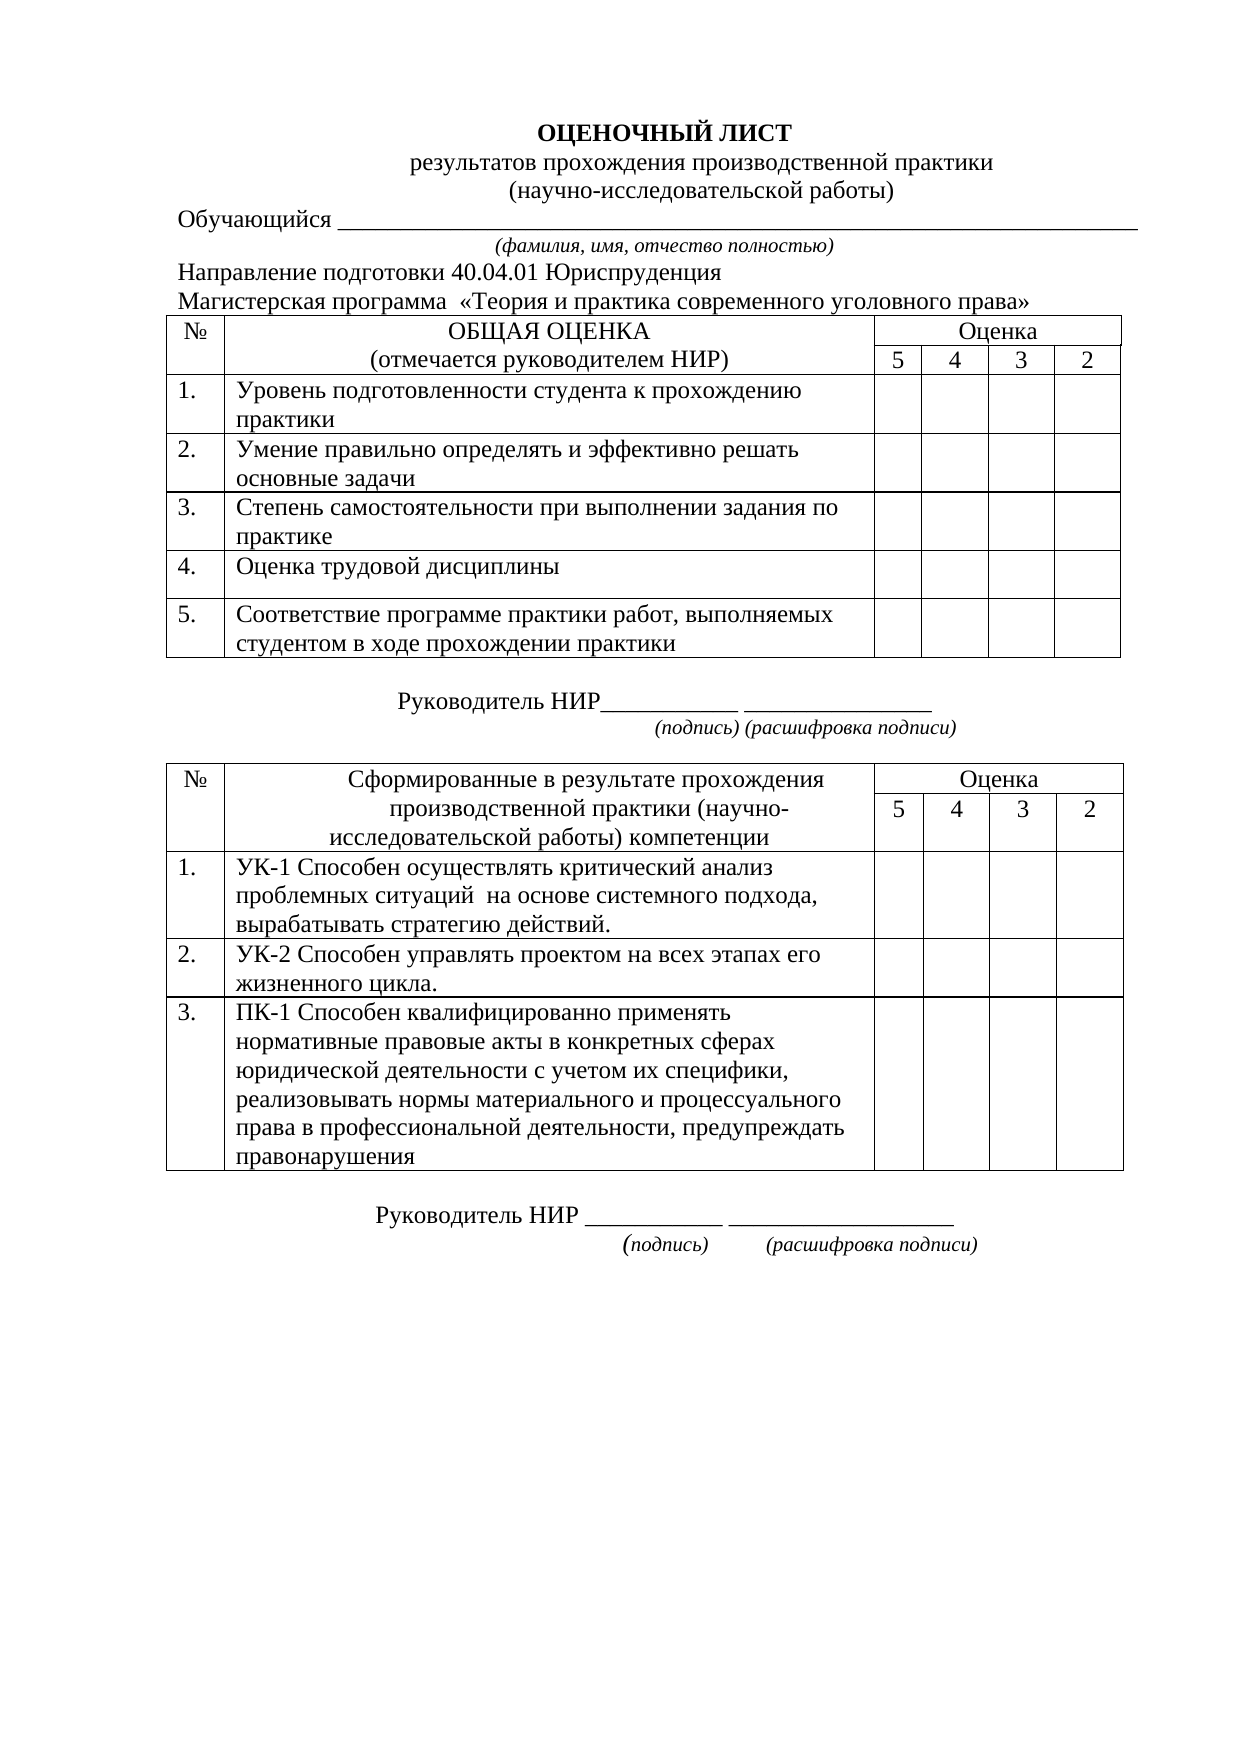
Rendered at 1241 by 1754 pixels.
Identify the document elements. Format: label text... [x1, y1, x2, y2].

table_cell [167, 434, 224, 491]
table_cell Уровень подготовленности студента к прохождению практики [225, 375, 874, 433]
table_cell [990, 939, 1056, 996]
text (подпись) (расшифровка подписи) [398, 715, 1152, 739]
table_cell 5 [875, 346, 921, 374]
table_cell [1055, 375, 1120, 433]
text Руководитель НИР ___________ __________________ [177, 1200, 1152, 1228]
table_cell [924, 852, 989, 938]
table_cell [1055, 493, 1120, 550]
table_cell 4 [922, 346, 988, 374]
table_cell [167, 375, 224, 433]
table_cell [167, 939, 224, 996]
table_cell [989, 493, 1054, 550]
table_cell [875, 939, 923, 996]
table_header № [167, 316, 224, 374]
table_cell [167, 551, 224, 598]
table_cell [875, 998, 923, 1170]
table_cell [990, 852, 1056, 938]
table_cell [922, 434, 988, 491]
table_cell 3 [990, 794, 1056, 851]
table_cell [989, 599, 1054, 657]
table_cell [990, 998, 1056, 1170]
table_cell [1057, 939, 1123, 996]
table_header № [167, 764, 224, 851]
table_cell [922, 599, 988, 657]
table_cell [875, 551, 921, 598]
table_cell [875, 434, 921, 491]
table_cell [1055, 551, 1120, 598]
table_cell [875, 493, 921, 550]
table_cell [875, 852, 923, 938]
text ОЦЕНОЧНЫЙ ЛИСТ [177, 118, 1152, 147]
table_cell 5 [875, 794, 923, 851]
table_header Оценка [875, 764, 1123, 793]
text (научно-исследовательской работы) [177, 176, 1152, 204]
text (подпись) (расшифровка подписи) [398, 1228, 1152, 1257]
table_cell [167, 852, 224, 938]
table_cell [875, 375, 921, 433]
table_cell 3 [989, 346, 1054, 374]
text (фамилия, имя, отчество полностью) [177, 233, 1152, 257]
table_cell [922, 375, 988, 433]
table_cell [167, 599, 224, 657]
table_cell УК-1 Способен осуществлять критический анализ проблемных ситуаций на основе системного подхода, вырабатывать стратегию действий. [225, 852, 874, 938]
table_cell ПК-1 Способен квалифицированно применять нормативные правовые акты в конкретных сферах юридической деятельности с учетом их специфики, реализовывать нормы материального и процессуального права в профессиональной деятельности, предупреждать правонарушения [225, 998, 874, 1170]
table_cell [167, 493, 224, 550]
table_cell [1055, 599, 1120, 657]
table_cell [922, 493, 988, 550]
table_cell [924, 998, 989, 1170]
table_cell 2 [1055, 346, 1120, 374]
table_cell Степень самостоятельности при выполнении задания по практике [225, 493, 874, 550]
table_cell [924, 939, 989, 996]
text Обучающийся ________________________________________________________________ [177, 204, 1152, 233]
text Направление подготовки 40.04.01 Юриспруденция [177, 257, 1152, 286]
table_cell [1057, 852, 1123, 938]
table_cell [989, 434, 1054, 491]
table_cell [1057, 998, 1123, 1170]
text результатов прохождения производственной практики [177, 147, 1152, 176]
table_header Сформированные в результате прохождения производственной практики (научно-исследовательской работы) компетенции [225, 764, 874, 851]
table_cell [167, 998, 224, 1170]
table_cell [989, 375, 1054, 433]
table_cell Умение правильно определять и эффективно решать основные задачи [225, 434, 874, 491]
table_cell 4 [924, 794, 989, 851]
table_cell Оценка трудовой дисциплины [225, 551, 874, 598]
table_cell Соответствие программе практики работ, выполняемых студентом в ходе прохождении практики [225, 599, 874, 657]
table_cell УК-2 Способен управлять проектом на всех этапах его жизненного цикла. [225, 939, 874, 996]
text Руководитель НИР___________ _______________ [177, 686, 1152, 715]
text Магистерская программа «Теория и практика современного уголовного права» [177, 286, 1152, 315]
table_cell [922, 551, 988, 598]
table_cell [989, 551, 1054, 598]
table_header ОБЩАЯ ОЦЕНКА (отмечается руководителем НИР) [225, 316, 874, 374]
table_cell 2 [1057, 794, 1123, 851]
table_cell [875, 599, 921, 657]
table_cell [1055, 434, 1120, 491]
table_header Оценка [875, 316, 1121, 344]
